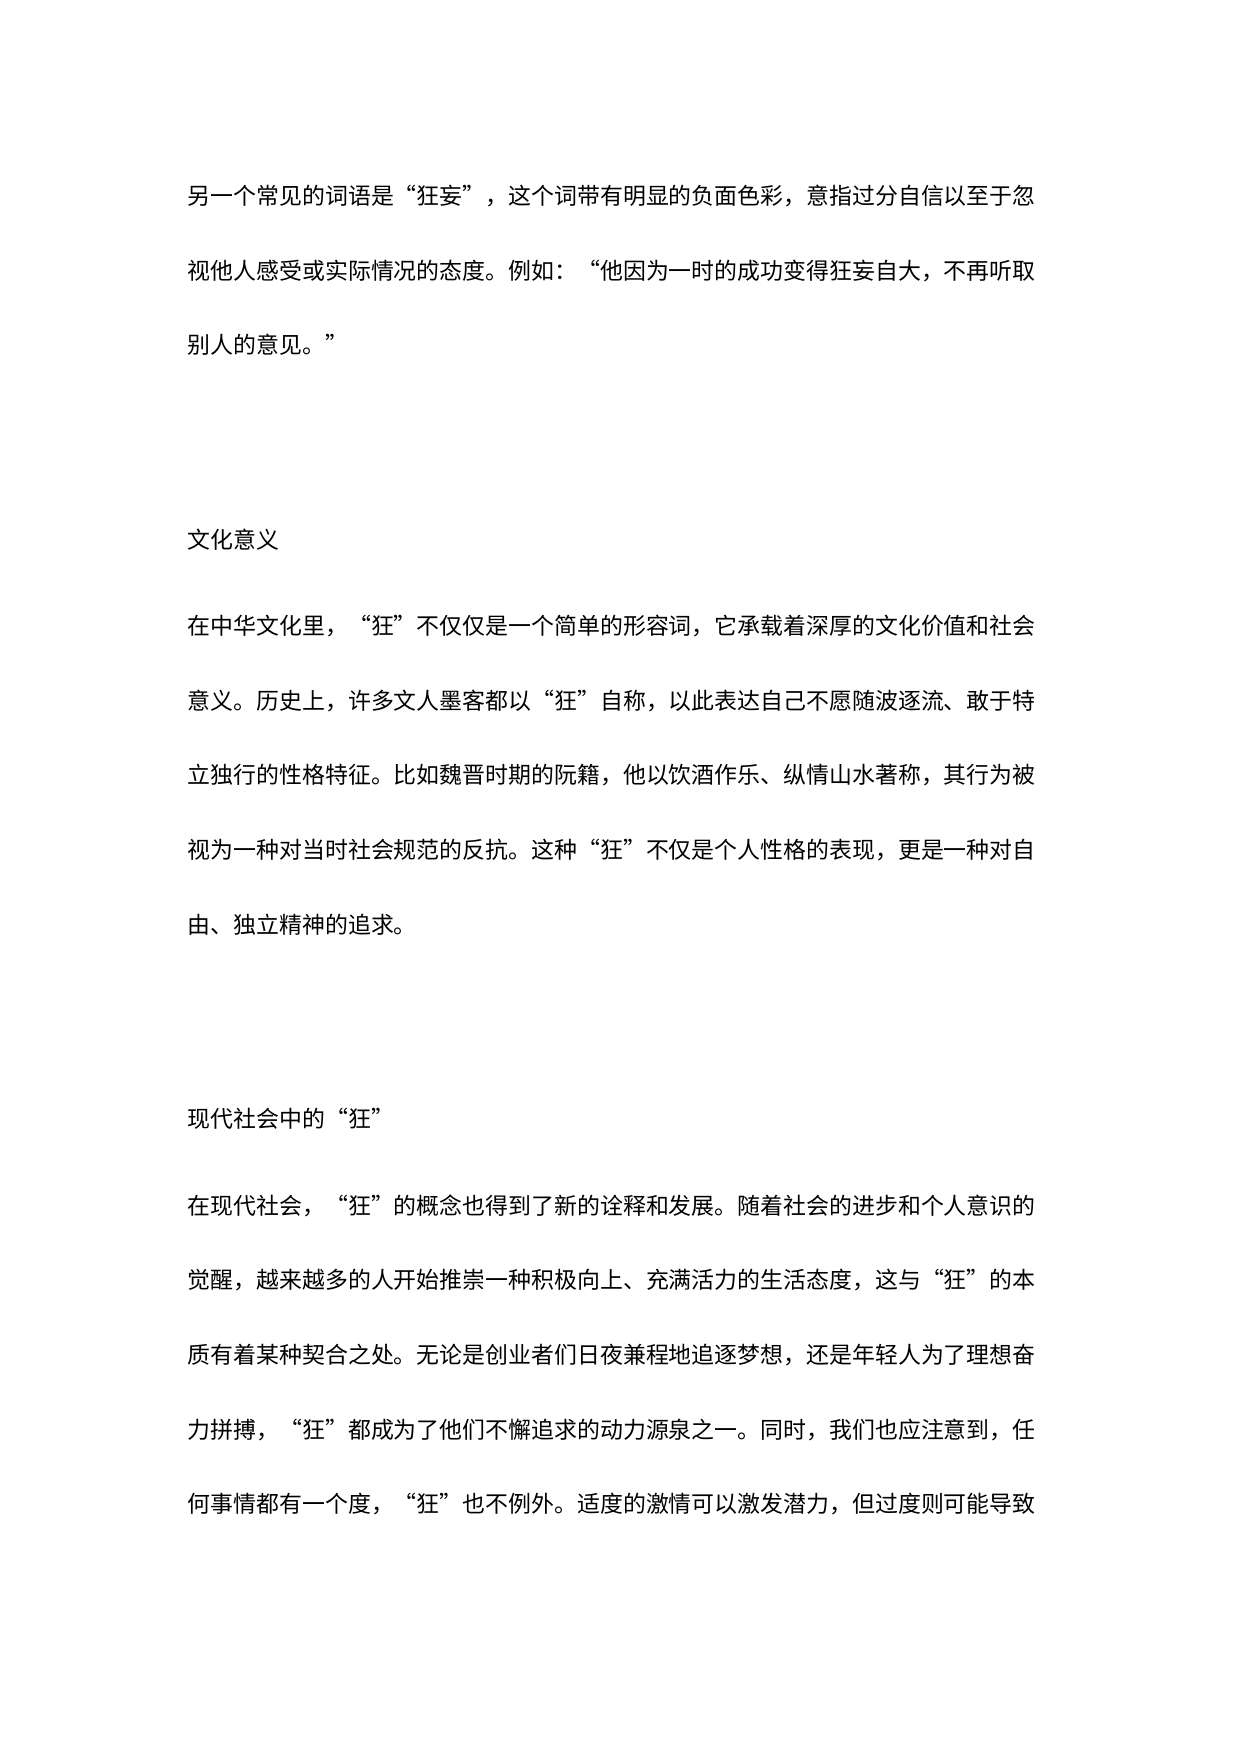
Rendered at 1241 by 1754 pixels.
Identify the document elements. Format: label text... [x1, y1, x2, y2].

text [187, 1172, 1053, 1536]
text 文化意义 [187, 506, 1053, 571]
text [187, 162, 1053, 376]
text 在中华文化里，“狂”不仅仅是一个简单的形容词，它承载着深厚的文化价值和社会意义。历史上，许多文人墨客都以“狂”自称，以此表达自己不愿随波逐流、敢于特立独行的性格特征。比如魏晋时期的阮籍，他以饮酒作乐、纵情山水著称，其行为被视为一种对当时社会规范的反抗。这种“狂”不仅是个人性格的表现，更是一种对自由、独立精神的追求。 [187, 592, 1053, 956]
text 现代社会中的“狂” [187, 1085, 1053, 1150]
